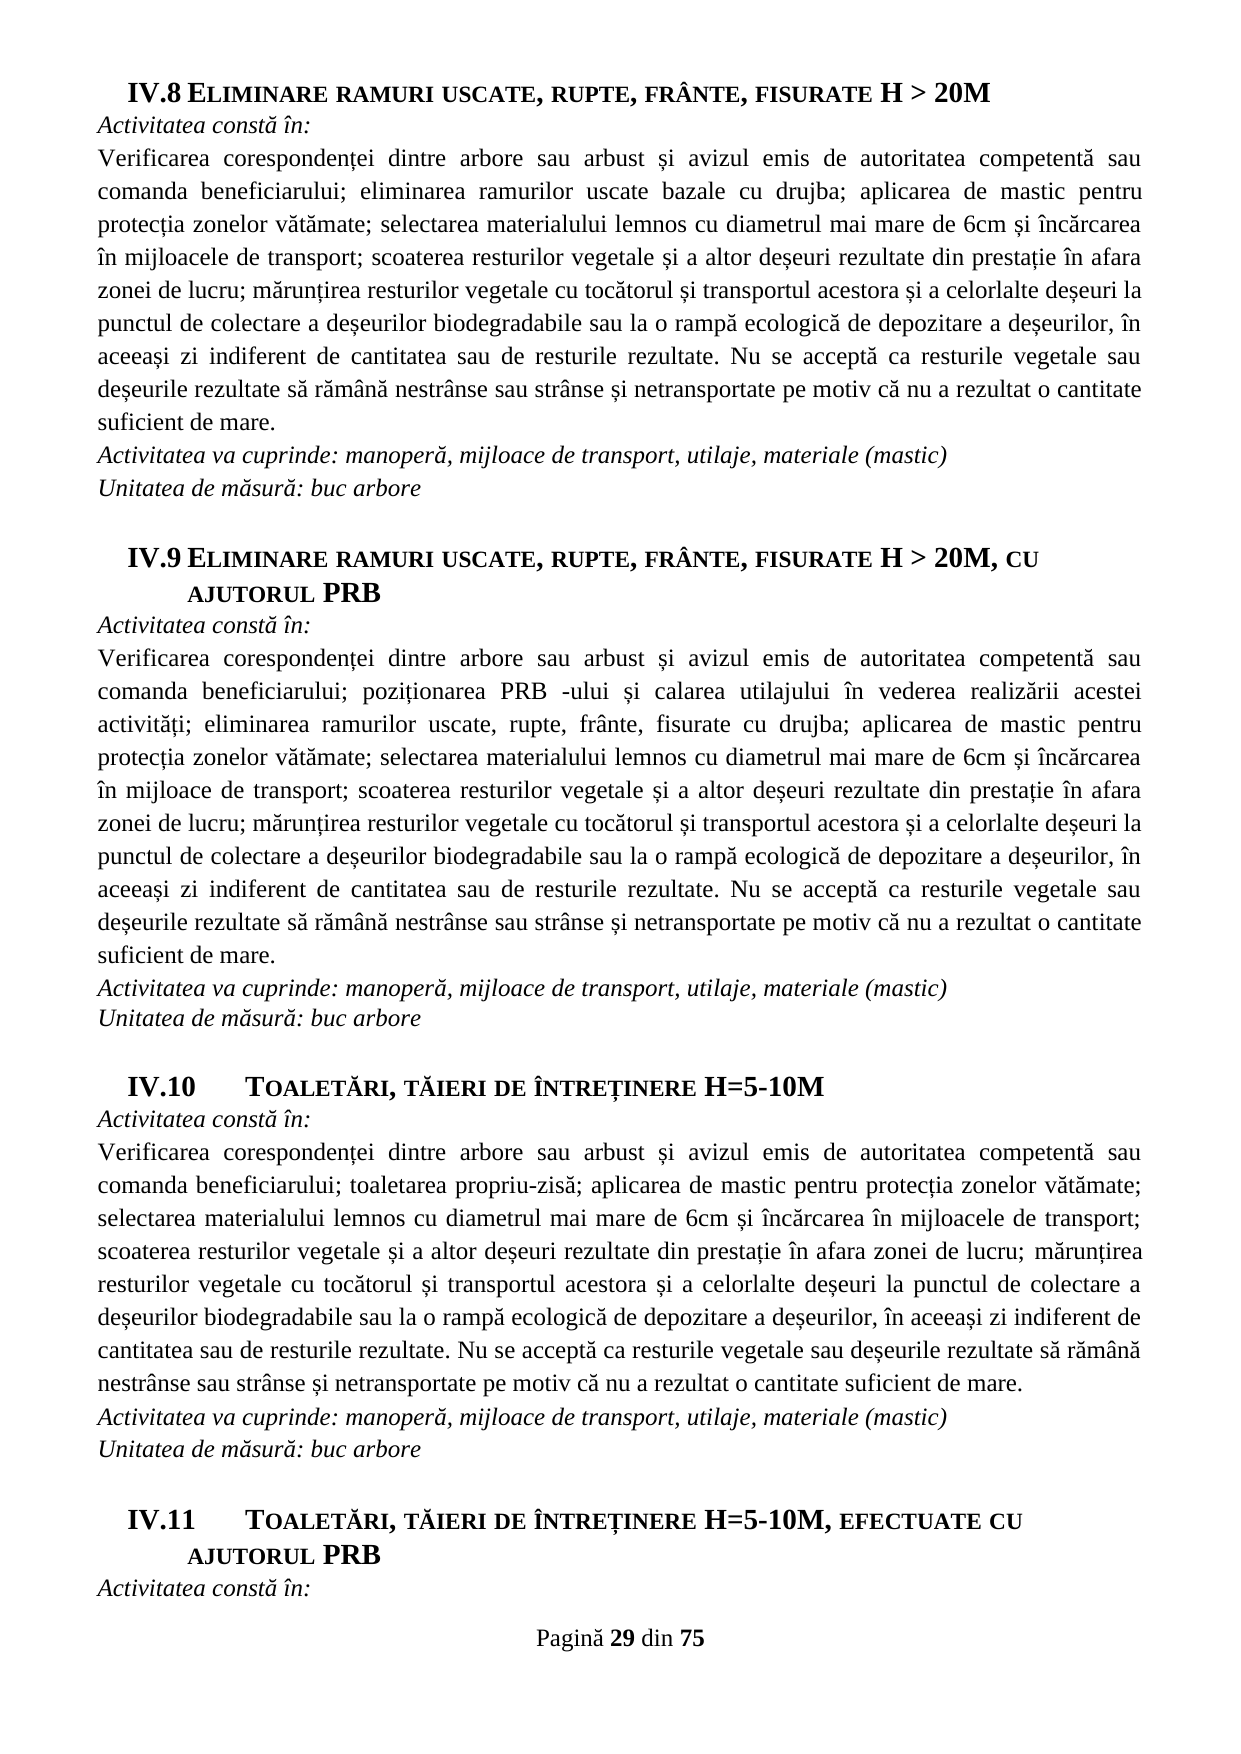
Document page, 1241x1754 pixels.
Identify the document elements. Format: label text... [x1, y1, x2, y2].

text Activitatea va cuprinde: manoperă, mijloace de transport, utilaje, materiale (mastic) [97, 440, 1143, 469]
text Activitatea constă în: [97, 110, 1143, 139]
text Activitatea va cuprinde: manoperă, mijloace de transport, utilaje, materiale (mastic) [97, 973, 1143, 1002]
subtitle Toaletări, tăieri de întreținere H=5-10M, efectuate cu ajutorul PRB [127, 1502, 1143, 1571]
text Activitatea constă în: [97, 1104, 1143, 1133]
text Activitatea constă în: [97, 1573, 1143, 1601]
text Unitatea de măsură: buc arbore [97, 1434, 1143, 1463]
subtitle Toaletări, tăieri de întreținere H=5-10M [127, 1069, 1143, 1103]
subtitle Eliminare ramuri uscate, rupte, frânte, fisurate H > 20M [127, 75, 1143, 108]
text Verificarea corespondenței dintre arbore sau arbust și avizul emis de autoritatea competentă sau comanda beneficiarului; eliminarea ramurilor uscate bazale cu drujba; aplicarea de mastic pentru protecția zonelor vătămate; selectarea materialului lemnos cu diametrul mai mare de 6cm și încărcarea în mijloacele de transport; scoaterea resturilor vegetale și a altor deșeuri rezultate din prestație în afara zonei de lucru; mărunțirea resturilor vegetale cu tocătorul și transportul acestora și a celorlalte deșeuri la punctul de colectare a deșeurilor biodegradabile sau la o rampă ecologică de depozitare a deșeurilor, în aceeași zi indiferent de cantitatea sau de resturile rezultate. Nu se acceptă ca resturile vegetale sau deșeurile rezultate să rămână nestrânse sau strânse și netransportate pe motiv că nu a rezultat o cantitate suficient de mare. [97, 143, 1143, 436]
text Verificarea corespondenței dintre arbore sau arbust și avizul emis de autoritatea competentă sau comanda beneficiarului; poziționarea PRB -ului și calarea utilajului în vederea realizării acestei activități; eliminarea ramurilor uscate, rupte, frânte, fisurate cu drujba; aplicarea de mastic pentru protecția zonelor vătămate; selectarea materialului lemnos cu diametrul mai mare de 6cm și încărcarea în mijloace de transport; scoaterea resturilor vegetale și a altor deșeuri rezultate din prestație în afara zonei de lucru; mărunțirea resturilor vegetale cu tocătorul și transportul acestora și a celorlalte deșeuri la punctul de colectare a deșeurilor biodegradabile sau la o rampă ecologică de depozitare a deșeurilor, în aceeași zi indiferent de cantitatea sau de resturile rezultate. Nu se acceptă ca resturile vegetale sau deșeurile rezultate să rămână nestrânse sau strânse și netransportate pe motiv că nu a rezultat o cantitate suficient de mare. [97, 643, 1143, 969]
text Activitatea va cuprinde: manoperă, mijloace de transport, utilaje, materiale (mastic) [97, 1402, 1143, 1430]
text Unitatea de măsură: buc arbore [97, 1003, 1143, 1032]
text Verificarea corespondenței dintre arbore sau arbust și avizul emis de autoritatea competentă sau comanda beneficiarului; toaletarea propriu-zisă; aplicarea de mastic pentru protecția zonelor vătămate; selectarea materialului lemnos cu diametrul mai mare de 6cm și încărcarea în mijloacele de transport; scoaterea resturilor vegetale și a altor deșeuri rezultate din prestație în afara zonei de lucru; mărunțirea resturilor vegetale cu tocătorul și transportul acestora și a celorlalte deșeuri la punctul de colectare a deșeurilor biodegradabile sau la o rampă ecologică de depozitare a deșeurilor, în aceeași zi indiferent de cantitatea sau de resturile rezultate. Nu se acceptă ca resturile vegetale sau deșeurile rezultate să rămână nestrânse sau strânse și netransportate pe motiv că nu a rezultat o cantitate suficient de mare. [97, 1137, 1143, 1397]
subtitle Eliminare ramuri uscate, rupte, frânte, fisurate H > 20M, cu ajutorul PRB [127, 540, 1143, 608]
text Unitatea de măsură: buc arbore [97, 473, 1143, 502]
text Activitatea constă în: [97, 610, 1143, 639]
